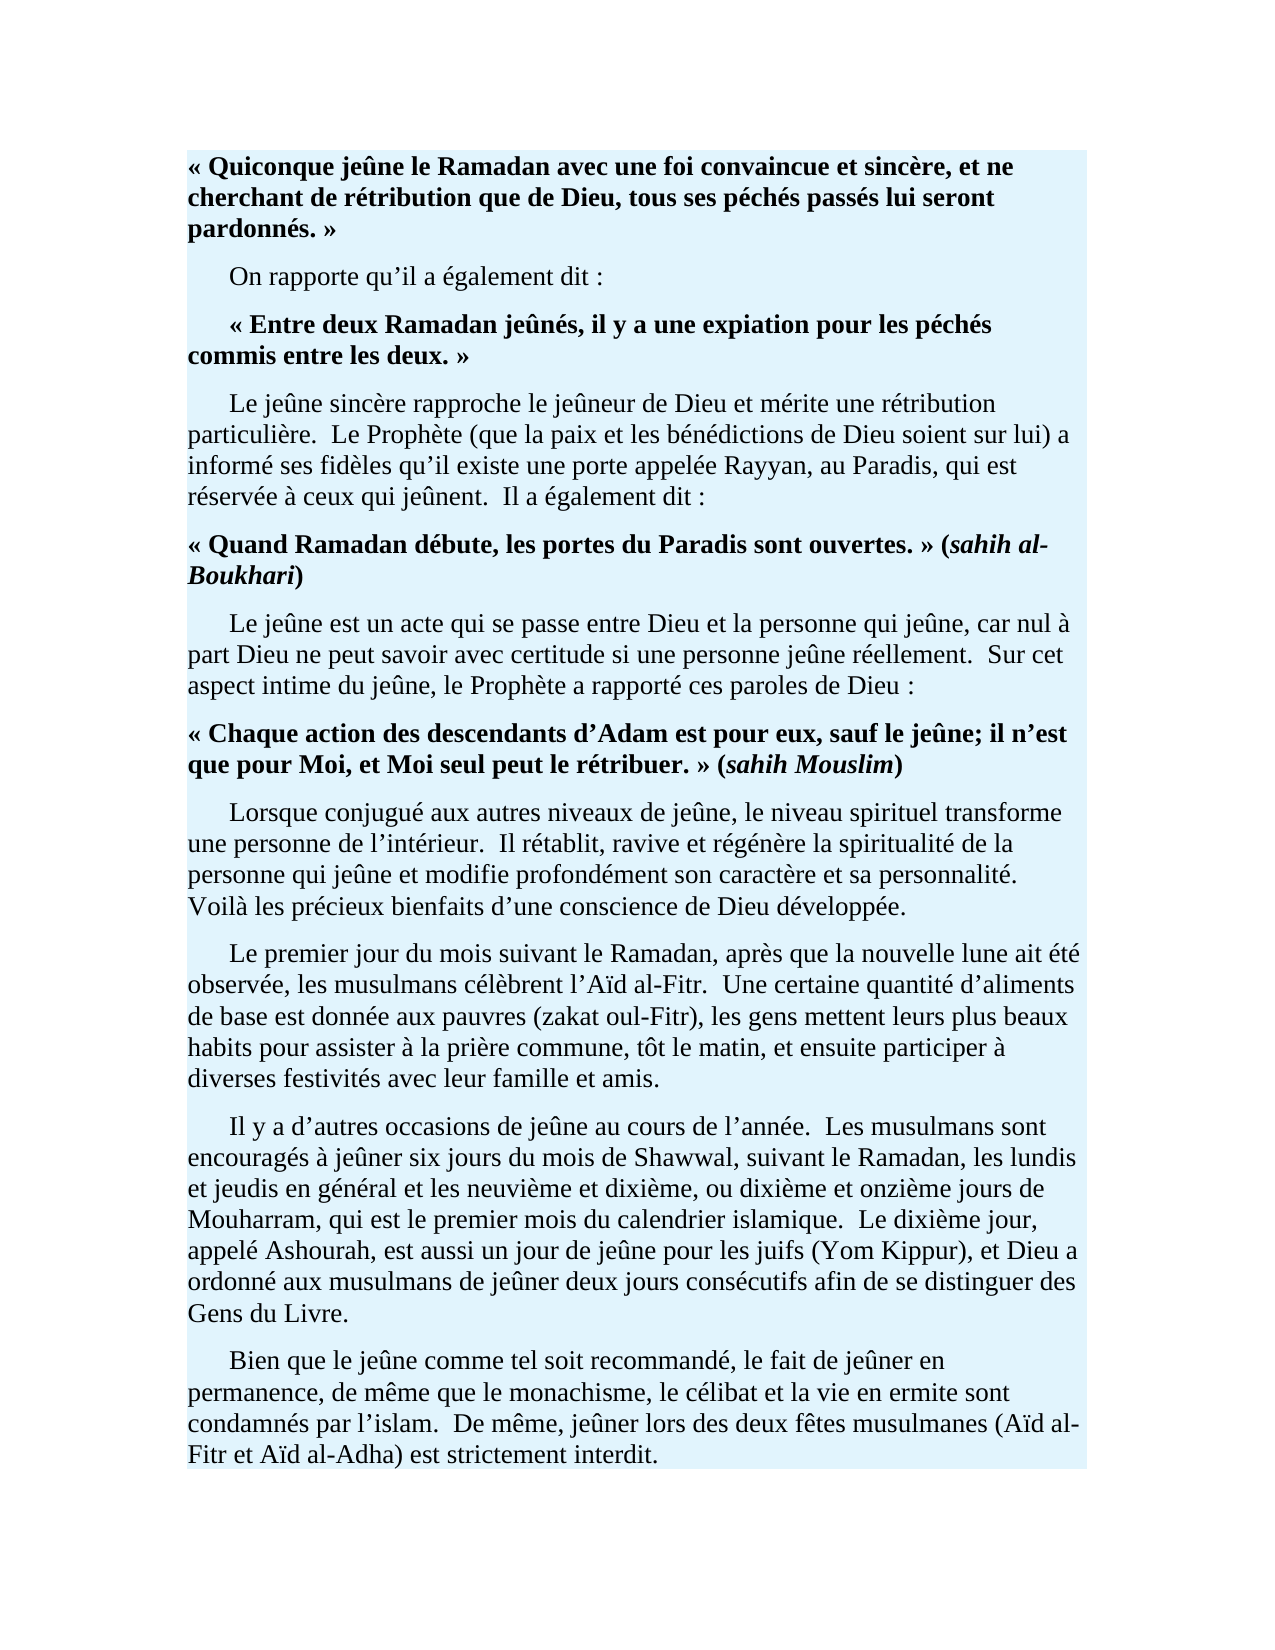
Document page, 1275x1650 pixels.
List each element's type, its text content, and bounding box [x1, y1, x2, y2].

text Bien que le jeûne comme tel soit recommandé, le fait de jeûner en permanence, de même que le monachisme, le célibat et la vie en ermite sont condamnés par l’islam. De même, jeûner lors des deux fêtes musulmanes (Aïd al-Fitr et Aïd al-Adha) est strictement interdit. [187, 1344, 1087, 1469]
text Lorsque conjugué aux autres niveaux de jeûne, le niveau spirituel transforme une personne de l’intérieur. Il rétablit, ravive et régénère la spiritualité de la personne qui jeûne et modifie profondément son caractère et sa personnalité. Voilà les précieux bienfaits d’une conscience de Dieu développée. [187, 796, 1087, 921]
text « Quiconque jeûne le Ramadan avec une foi convaincue et sincère, et ne cherchant de rétribution que de Dieu, tous ses péchés passés lui seront pardonnés. » [187, 150, 1087, 243]
text « Entre deux Ramadan jeûnés, il y a une expiation pour les péchés commis entre les deux. » [187, 308, 1087, 370]
text Il y a d’autres occasions de jeûne au cours de l’année. Les musulmans sont encouragés à jeûner six jours du mois de Shawwal, suivant le Ramadan, les lundis et jeudis en général et les neuvième et dixième, ou dixième et onzième jours de Mouharram, qui est le premier mois du calendrier islamique. Le dixième jour, appelé Ashourah, est aussi un jour de jeûne pour les juifs (Yom Kippur), et Dieu a ordonné aux musulmans de jeûner deux jours consécutifs afin de se distinguer des Gens du Livre. [187, 1110, 1087, 1328]
text « Chaque action des descendants d’Adam est pour eux, sauf le jeûne; il n’est que pour Moi, et Moi seul peut le rétribuer. » (sahih Mouslim) [187, 717, 1087, 779]
text Le jeûne est un acte qui se passe entre Dieu et la personne qui jeûne, car nul à part Dieu ne peut savoir avec certitude si une personne jeûne réellement. Sur cet aspect intime du jeûne, le Prophète a rapporté ces paroles de Dieu : [187, 607, 1087, 701]
text « Quand Ramadan débute, les portes du Paradis sont ouvertes. » (sahih al-Boukhari) [187, 528, 1087, 590]
text On rapporte qu’il a également dit : [187, 260, 1087, 291]
text Le jeûne sincère rapproche le jeûneur de Dieu et mérite une rétribution particulière. Le Prophète (que la paix et les bénédictions de Dieu soient sur lui) a informé ses fidèles qu’il existe une porte appelée Rayyan, au Paradis, qui est réservée à ceux qui jeûnent. Il a également dit : [187, 387, 1087, 511]
text Le premier jour du mois suivant le Ramadan, après que la nouvelle lune ait été observée, les musulmans célèbrent l’Aïd al-Fitr. Une certaine quantité d’aliments de base est donnée aux pauvres (zakat oul-Fitr), les gens mettent leurs plus beaux habits pour assister à la prière commune, tôt le matin, et ensuite participer à diverses festivités avec leur famille et amis. [187, 937, 1087, 1093]
